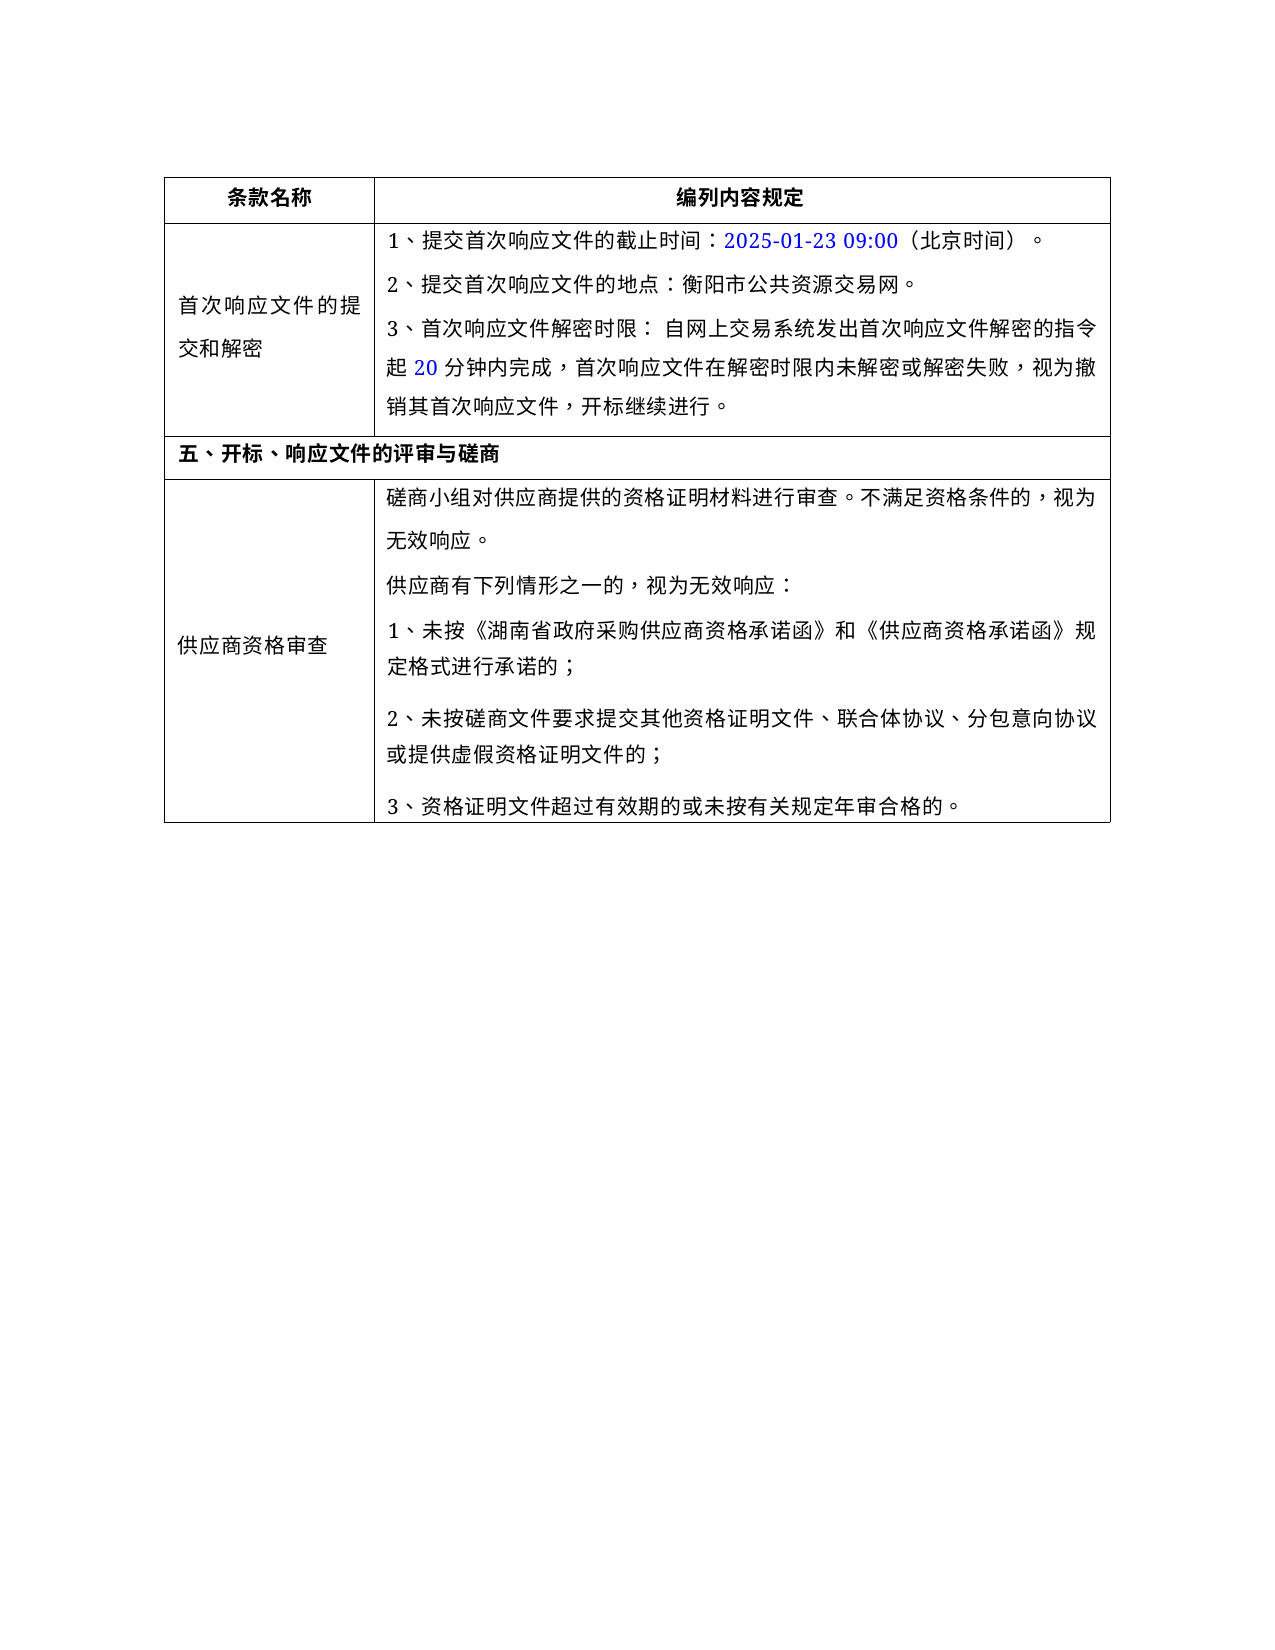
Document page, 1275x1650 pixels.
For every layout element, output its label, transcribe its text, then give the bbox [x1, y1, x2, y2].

table_cell 五、开标、响应文件的评审与磋商 [165, 437, 1110, 479]
table_cell 首次响应文件的提 交和解密 [165, 224, 374, 436]
table_cell 1、提交首次响应文件的截止时间：2025-01-23 09:00（北京时间）。 2、提交首次响应文件的地点：衡阳市公共资源交易网。 3、首次响应文件解密时限： 自网上交易系统发出首次响应文件解密的指令 起 20 分钟内完成，首次响应文件在解密时限内未解密或解密失败，视为撤 销其首次响应文件，开标继续进行。 [375, 224, 1110, 436]
table_cell 磋商小组对供应商提供的资格证明材料进行审查。不满足资格条件的，视为 无效响应。 供应商有下列情形之一的，视为无效响应： 1、未按《湖南省政府采购供应商资格承诺函》和《供应商资格承诺函》规 定格式进行承诺的； 2、未按磋商文件要求提交其他资格证明文件、联合体协议、分包意向协议 或提供虚假资格证明文件的； 3、资格证明文件超过有效期的或未按有关规定年审合格的。 [375, 480, 1110, 822]
table_header 编列内容规定 [375, 178, 1110, 223]
table_cell 供应商资格审查 [165, 480, 374, 822]
table_header 条款名称 [165, 178, 374, 223]
